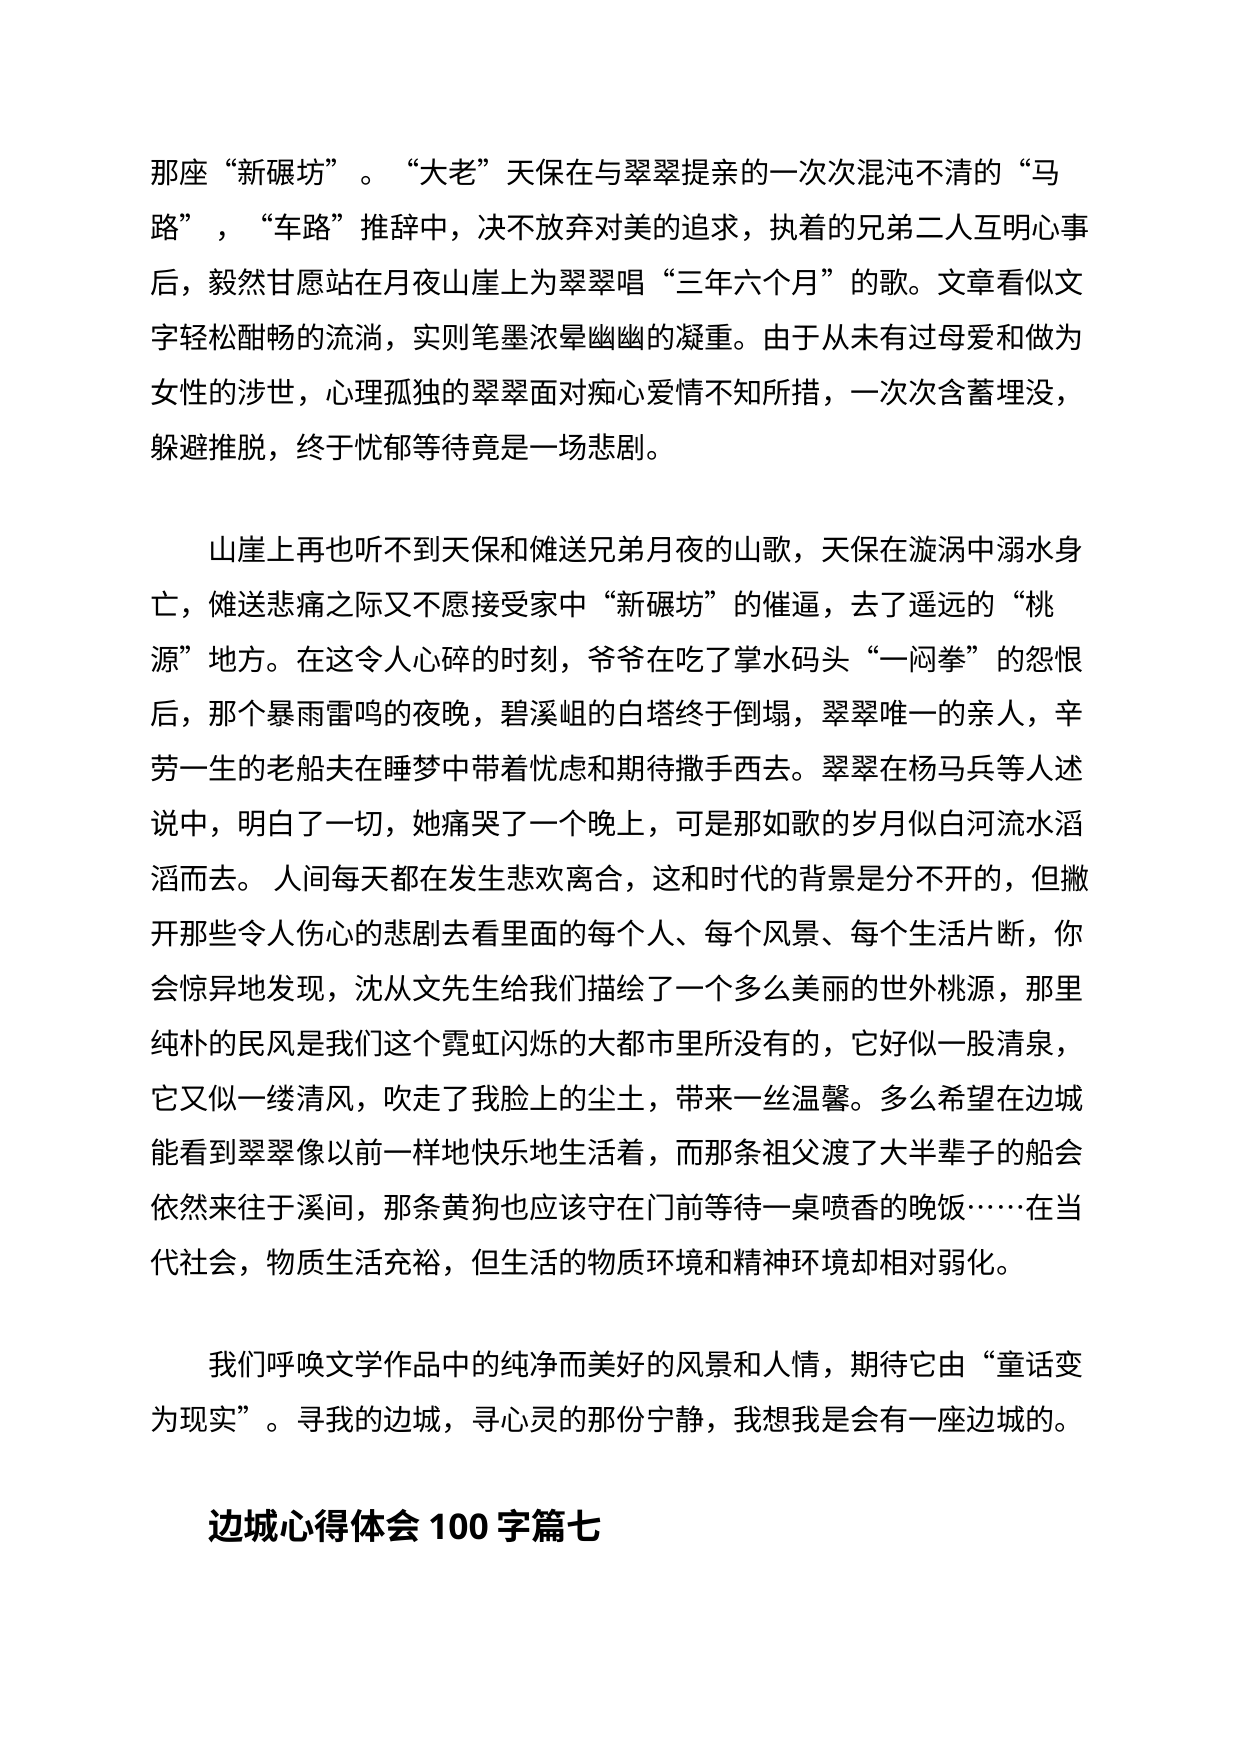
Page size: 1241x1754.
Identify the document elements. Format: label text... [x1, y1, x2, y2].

text 边城心得体会100字篇七 [150, 1498, 1090, 1550]
text 山崖上再也听不到天保和傩送兄弟月夜的山歌，天保在漩涡中溺水身亡，傩送悲痛之际又不愿接受家中“新碾坊”的催逼，去了遥远的“桃源”地方。在这令人心碎的时刻，爷爷在吃了掌水码头“一闷拳”的怨恨后，那个暴雨雷鸣的夜晚，碧溪岨的白塔终于倒塌，翠翠唯一的亲人，辛劳一生的老船夫在睡梦中带着忧虑和期待撒手西去。翠翠在杨马兵等人述说中，明白了一切，她痛哭了一个晚上，可是那如歌的岁月似白河流水滔滔而去。 人间每天都在发生悲欢离合，这和时代的背景是分不开的，但撇开那些令人伤心的悲剧去看里面的每个人、每个风景、每个生活片断，你会惊异地发现，沈从文先生给我们描绘了一个多么美丽的世外桃源，那里纯朴的民风是我们这个霓虹闪烁的大都市里所没有的，它好似一股清泉，它又似一缕清风，吹走了我脸上的尘土，带来一丝温馨。多么希望在边城能看到翠翠像以前一样地快乐地生活着，而那条祖父渡了大半辈子的船会依然来往于溪间，那条黄狗也应该守在门前等待一桌喷香的晚饭……在当代社会，物质生活充裕，但生活的物质环境和精神环境却相对弱化。 [150, 526, 1090, 1282]
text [150, 150, 1090, 467]
text 我们呼唤文学作品中的纯净而美好的风景和人情，期待它由“童话变为现实”。寻我的边城，寻心灵的那份宁静，我想我是会有一座边城的。 [150, 1342, 1090, 1439]
